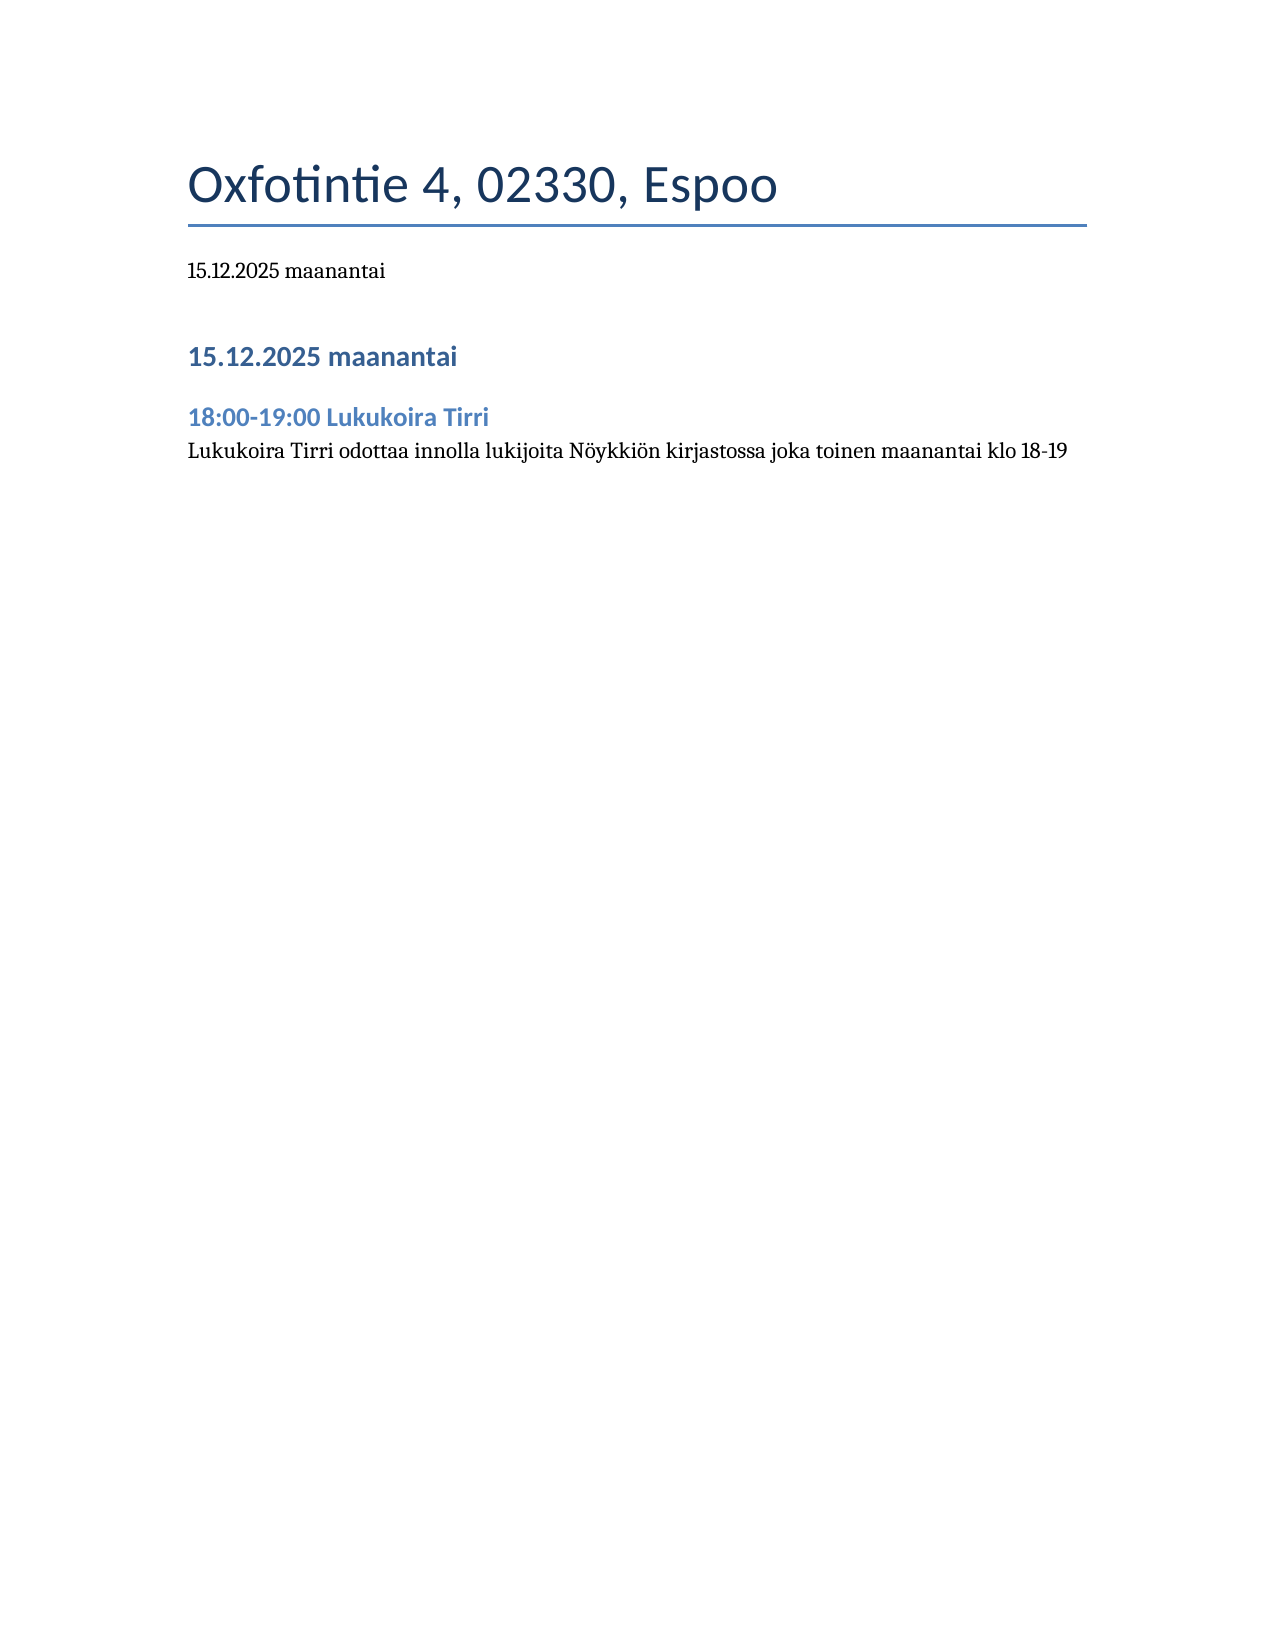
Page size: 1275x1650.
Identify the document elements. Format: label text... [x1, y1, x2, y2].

title Oxfotintie 4, 02330, Espoo [187, 150, 1087, 227]
subtitle 18:00-19:00 Lukukoira Tirri [187, 400, 1087, 433]
subtitle 15.12.2025 maanantai [187, 338, 1087, 374]
text 15.12.2025 maanantai [187, 258, 1087, 284]
text Lukukoira Tirri odottaa innolla lukijoita Nöykkiön kirjastossa joka toinen maanantai klo 18-19 [187, 438, 1087, 464]
